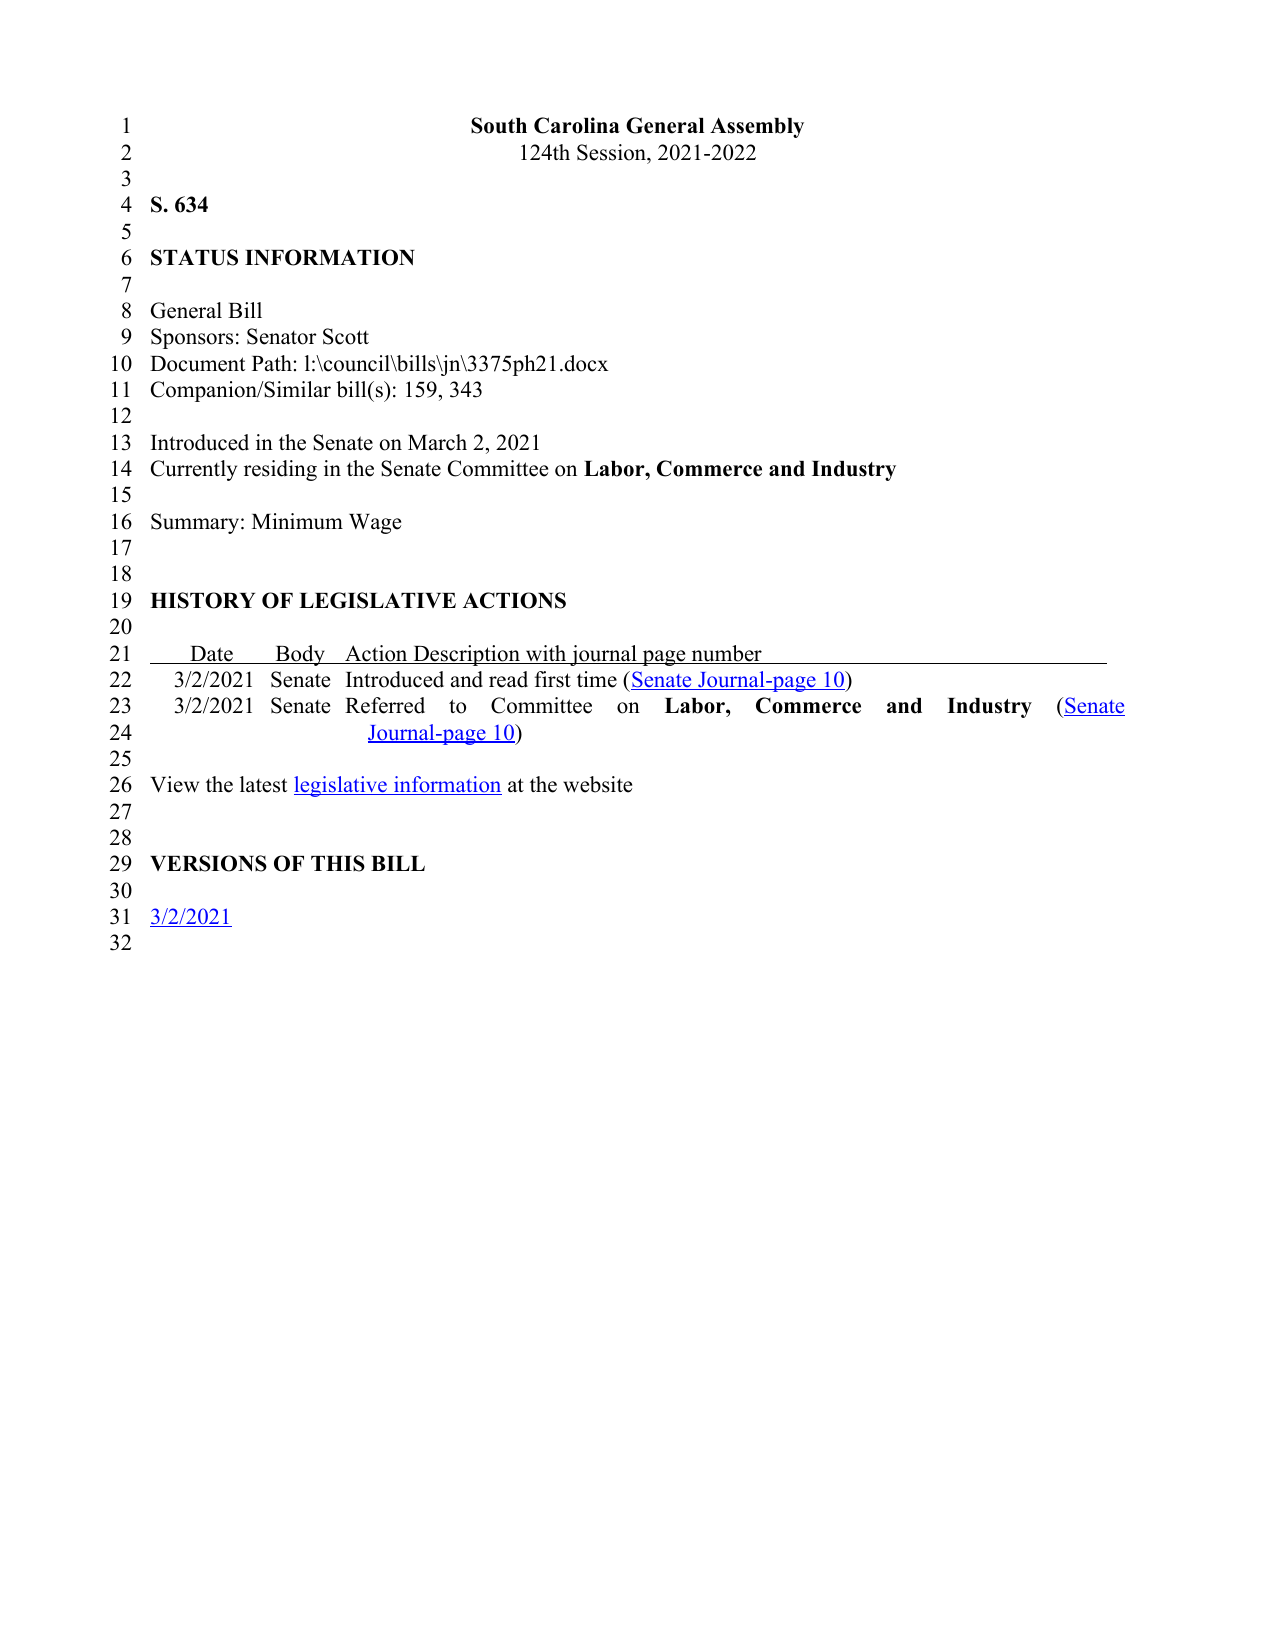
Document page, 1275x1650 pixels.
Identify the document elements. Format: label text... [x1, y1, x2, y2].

text S. 634 [150, 192, 1125, 218]
text 124th Session, 2021-2022 [150, 139, 1125, 165]
text STATUS INFORMATION [150, 244, 1125, 271]
text Companion/Similar bill(s): 159, 343 [150, 376, 1125, 402]
text Sponsors: Senator Scott [150, 323, 1125, 350]
text Summary: Minimum Wage [150, 508, 1125, 534]
text VERSIONS OF THIS BILL [150, 850, 1125, 877]
text 3/2/2021 [150, 903, 1125, 929]
text Introduced in the Senate on March 2, 2021 [150, 429, 1125, 455]
text Date Body Action Description with journal page number [150, 639, 1125, 666]
text View the latest legislative information at the website [150, 771, 1125, 798]
text 3/2/2021 Senate Referred to Committee on Labor, Commerce and Industry (Senate Journal-page 10) [150, 692, 1125, 745]
text South Carolina General Assembly [150, 112, 1125, 139]
text Currently residing in the Senate Committee on Labor, Commerce and Industry [150, 455, 1125, 481]
text General Bill [150, 297, 1125, 323]
text HISTORY OF LEGISLATIVE ACTIONS [150, 587, 1125, 613]
text Document Path: l:\council\bills\jn\3375ph21.docx [150, 350, 1125, 376]
text 3/2/2021 Senate Introduced and read first time (Senate Journal-page 10) [150, 666, 1125, 692]
